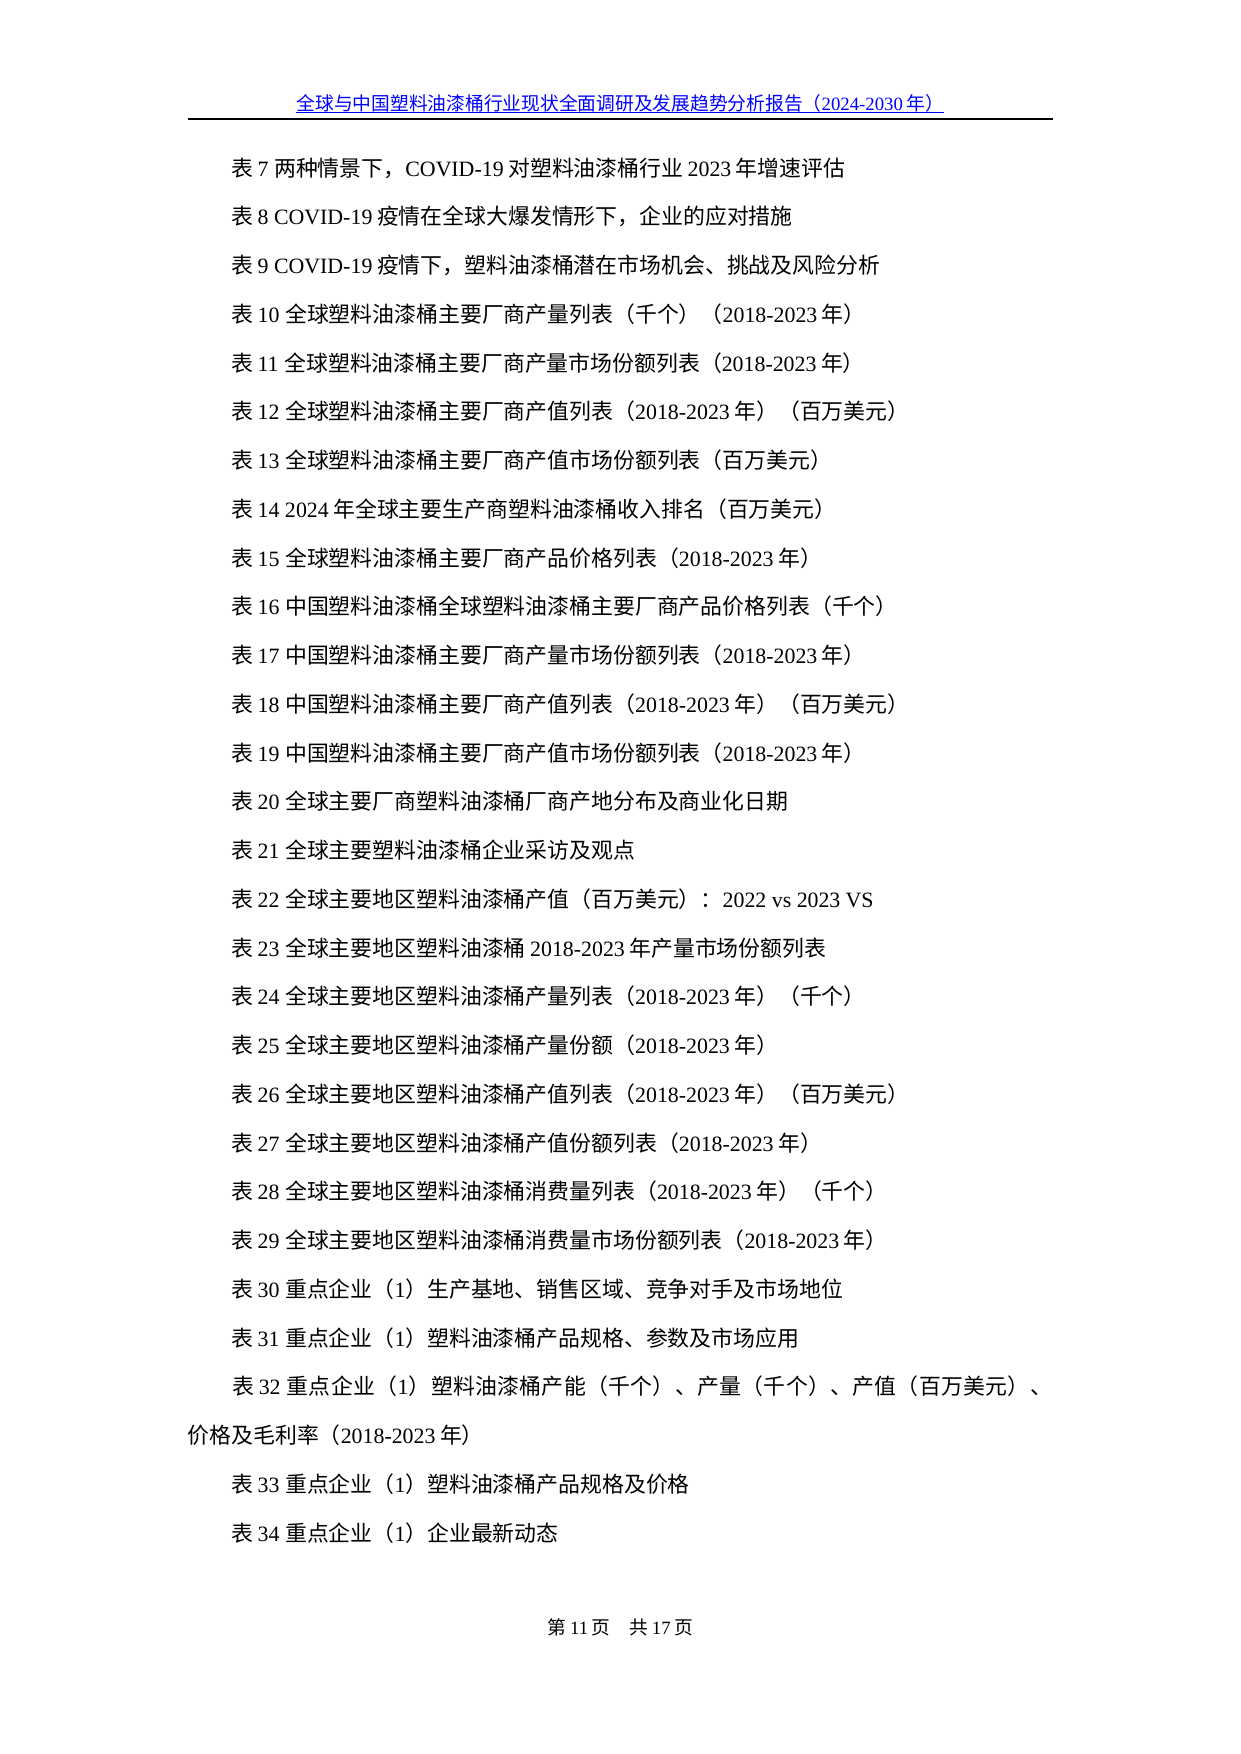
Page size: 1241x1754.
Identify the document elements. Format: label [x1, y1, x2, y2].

text [187, 150, 1053, 1548]
